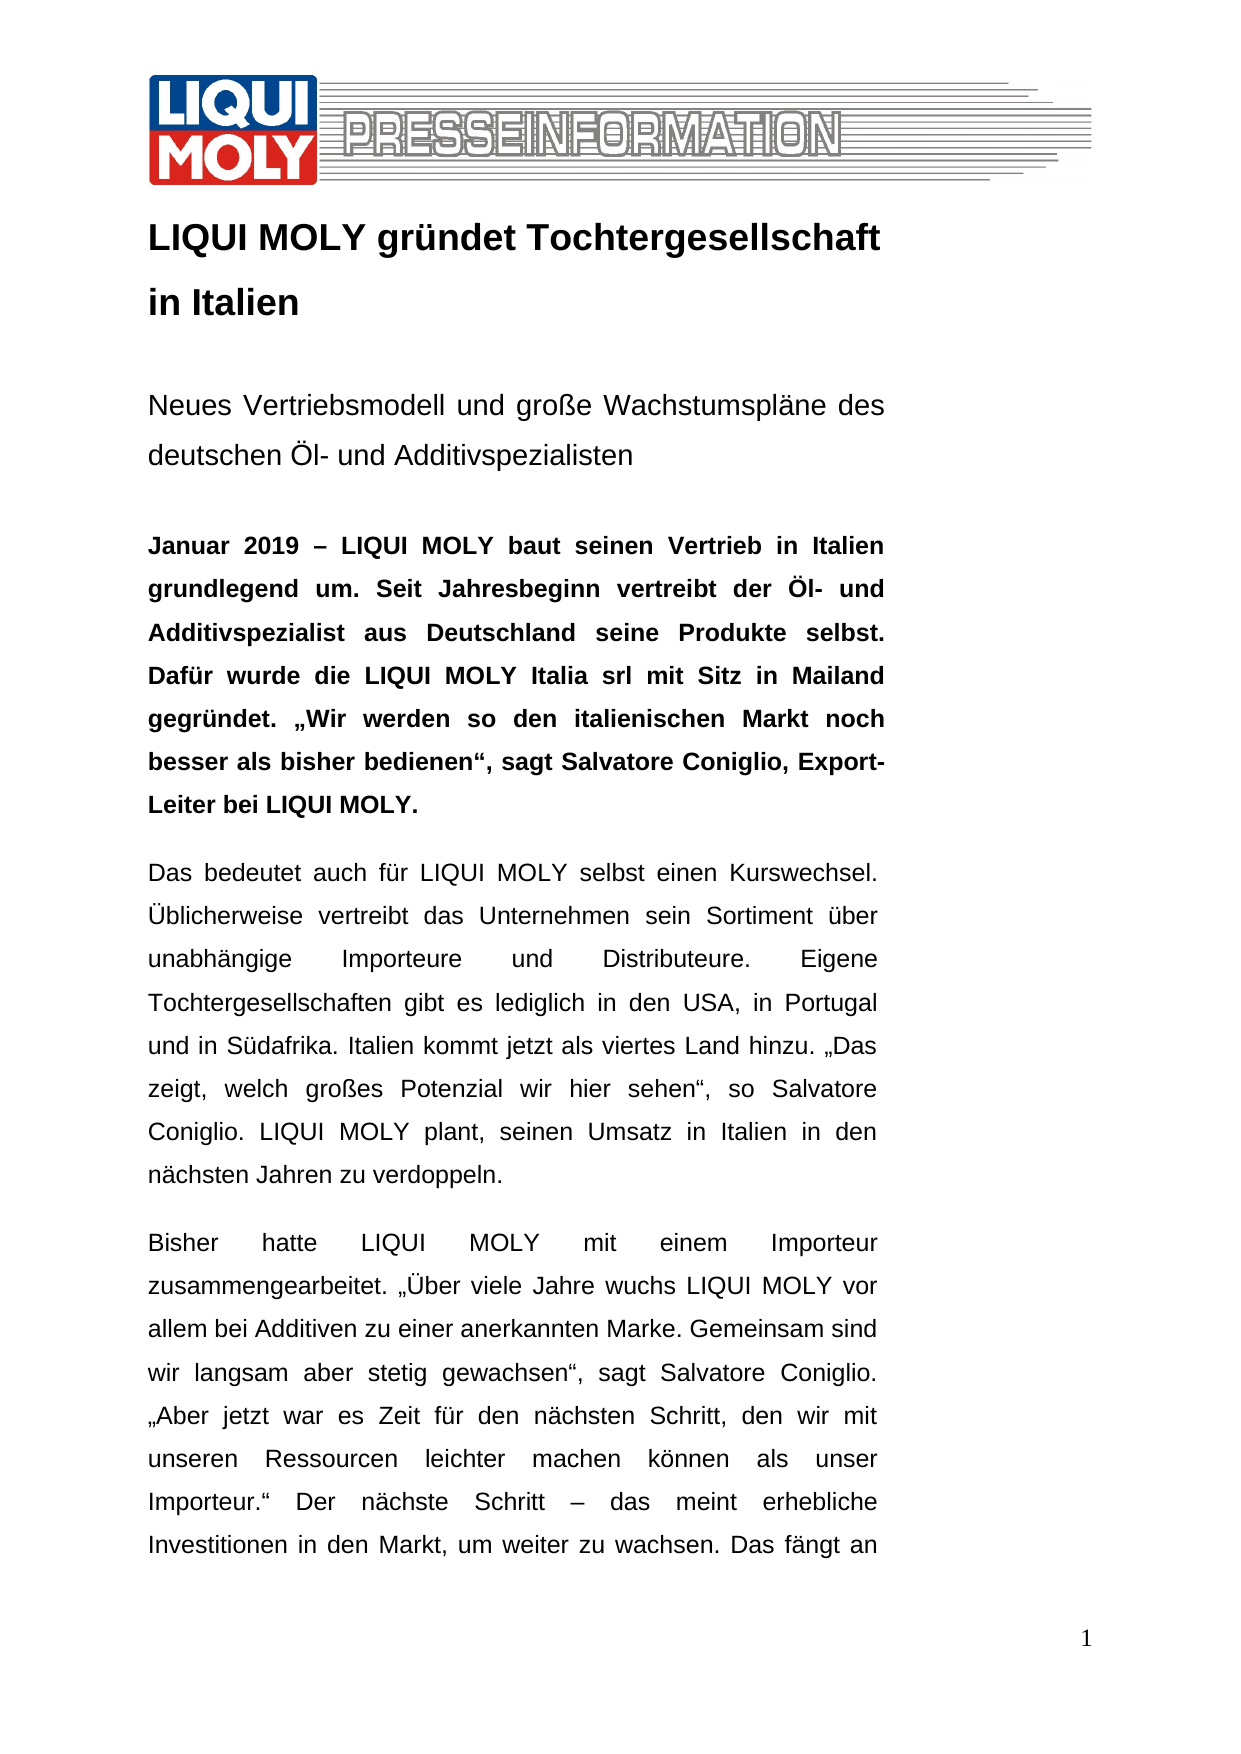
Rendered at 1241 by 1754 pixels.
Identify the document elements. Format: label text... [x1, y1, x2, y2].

text Januar 2019 – LIQUI MOLY baut seinen Vertrieb in Italien grundlegend um. Seit Jahresbeginn vertreibt der Öl- und Additivspezialist aus Deutschland seine Produkte selbst. Dafür wurde die LIQUI MOLY Italia srl mit Sitz in Mailand gegründet. „Wir werden so den italienischen Markt noch besser als bisher bedienen“, sagt Salvatore Coniglio, Export-Leiter bei LIQUI MOLY. [148, 531, 886, 819]
text LIQUI MOLY gründet Tochtergesellschaft in Italien [148, 215, 886, 323]
text Das bedeutet auch für LIQUI MOLY selbst einen Kurswechsel. Üblicherweise vertreibt das Unternehmen sein Sortiment über unabhängige Importeure und Distributeure. Eigene Tochtergesellschaften gibt es lediglich in den USA, in Portugal und in Südafrika. Italien kommt jetzt als viertes Land hinzu. „Das zeigt, welch großes Potenzial wir hier sehen“, so Salvatore Coniglio. LIQUI MOLY plant, seinen Umsatz in Italien in den nächsten Jahren zu verdoppeln. [148, 858, 879, 1189]
picture [147, 73, 1092, 187]
text Neues Vertriebsmodell und große Wachstumspläne des deutschen Öl- und Additivspezialisten [148, 387, 886, 471]
